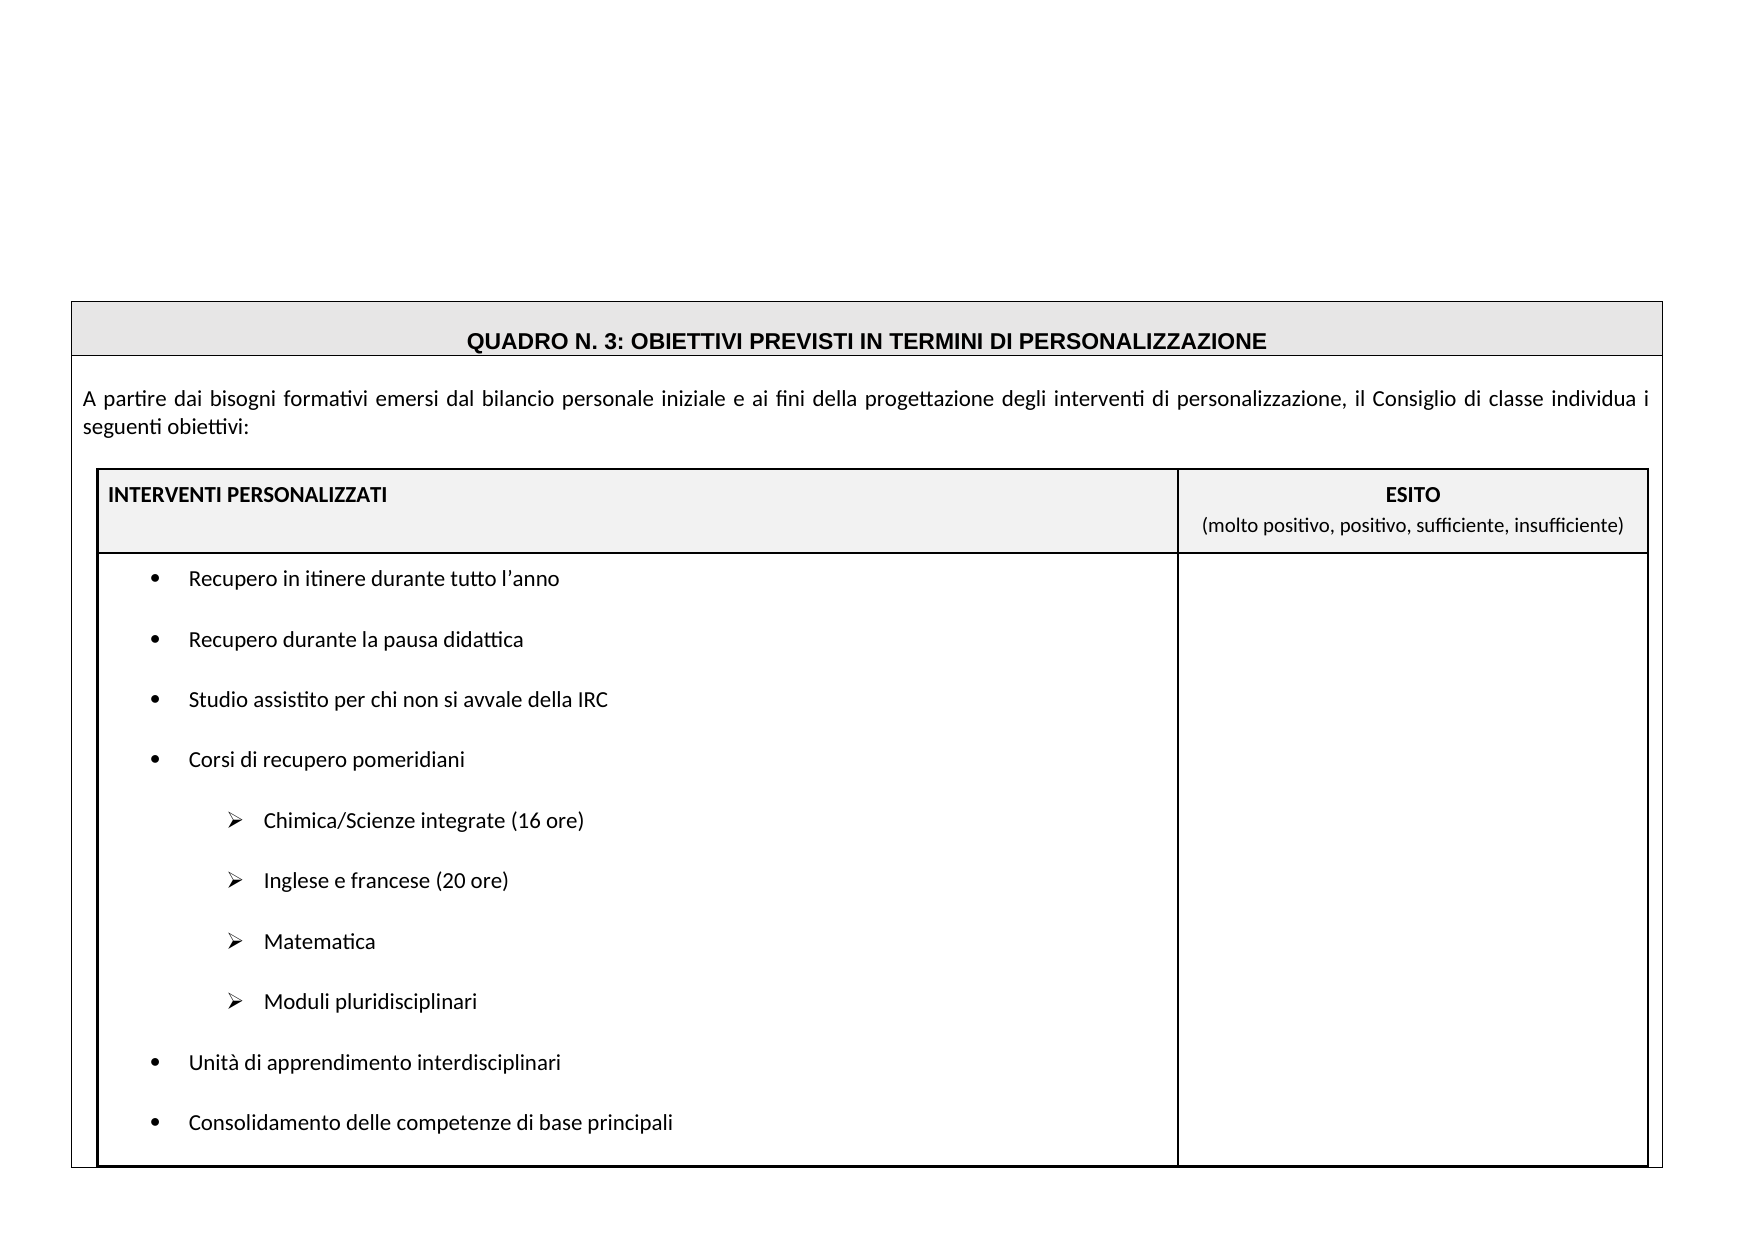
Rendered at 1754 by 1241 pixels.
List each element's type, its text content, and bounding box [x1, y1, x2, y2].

table_header QUADRO N. 3: OBIETTIVI PREVISTI IN TERMINI DI PERSONALIZZAZIONE [72, 302, 1662, 355]
